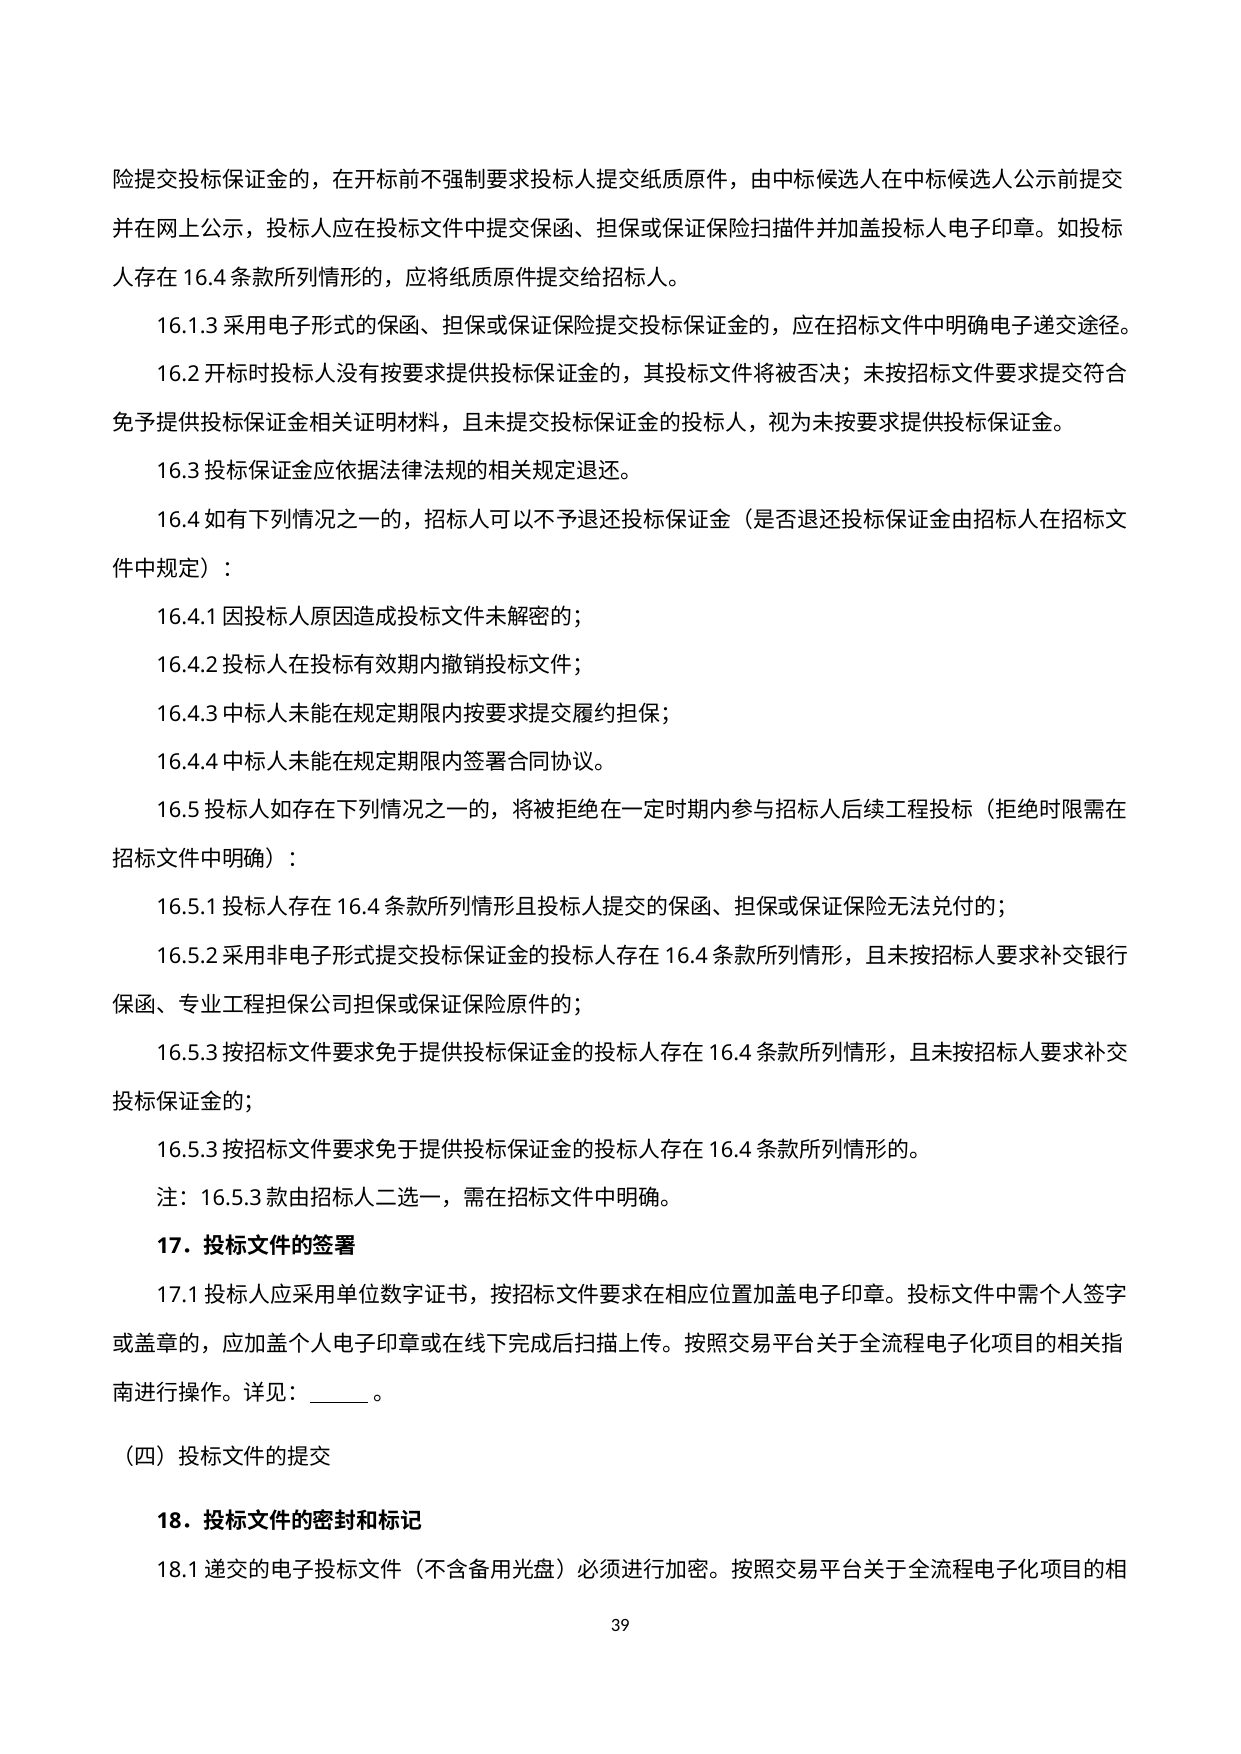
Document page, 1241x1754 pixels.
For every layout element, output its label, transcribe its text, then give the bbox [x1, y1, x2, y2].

text 17．投标文件的签署 [112, 1228, 1128, 1261]
text 16.4.2投标人在投标有效期内撤销投标文件； [112, 647, 1128, 679]
text 16.3投标保证金应依据法律法规的相关规定退还。 [112, 453, 1128, 486]
text 16.4.1因投标人原因造成投标文件未解密的； [112, 599, 1128, 631]
text 16.5投标人如存在下列情况之一的，将被拒绝在一定时期内参与招标人后续工程投标（拒绝时限需在招标文件中明确）： [112, 792, 1128, 873]
text 18．投标文件的密封和标记 [112, 1503, 1128, 1536]
text 16.4.4中标人未能在规定期限内签署合同协议。 [112, 744, 1128, 776]
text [112, 162, 1128, 292]
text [112, 1552, 1128, 1584]
text 注：16.5.3款由招标人二选一，需在招标文件中明确。 [112, 1180, 1128, 1212]
text 16.4如有下列情况之一的，招标人可以不予退还投标保证金（是否退还投标保证金由招标人在招标文件中规定）： [112, 502, 1128, 583]
text 16.5.3按招标文件要求免于提供投标保证金的投标人存在16.4条款所列情形，且未按招标人要求补交投标保证金的； [112, 1034, 1128, 1116]
text 16.4.3中标人未能在规定期限内按要求提交履约担保； [112, 695, 1128, 728]
subtitle （四）投标文件的提交 [112, 1439, 1128, 1471]
text 16.5.1投标人存在16.4条款所列情形且投标人提交的保函、担保或保证保险无法兑付的； [112, 889, 1128, 922]
text 16.5.3按招标文件要求免于提供投标保证金的投标人存在16.4条款所列情形的。 [112, 1132, 1128, 1164]
text 16.1.3 采用电子形式的保函、担保或保证保险提交投标保证金的，应在招标文件中明确电子递交途径。 [112, 308, 1128, 340]
text 16.2开标时投标人没有按要求提供投标保证金的，其投标文件将被否决；未按招标文件要求提交符合免予提供投标保证金相关证明材料，且未提交投标保证金的投标人，视为未按要求提供投标保证金。 [112, 356, 1128, 437]
text 16.5.2采用非电子形式提交投标保证金的投标人存在16.4条款所列情形，且未按招标人要求补交银行保函、专业工程担保公司担保或保证保险原件的； [112, 937, 1128, 1019]
text 17.1投标人应采用单位数字证书，按招标文件要求在相应位置加盖电子印章。投标文件中需个人签字或盖章的，应加盖个人电子印章或在线下完成后扫描上传。按照交易平台关于全流程电子化项目的相关指南进行操作。详见： 。 [112, 1277, 1128, 1407]
